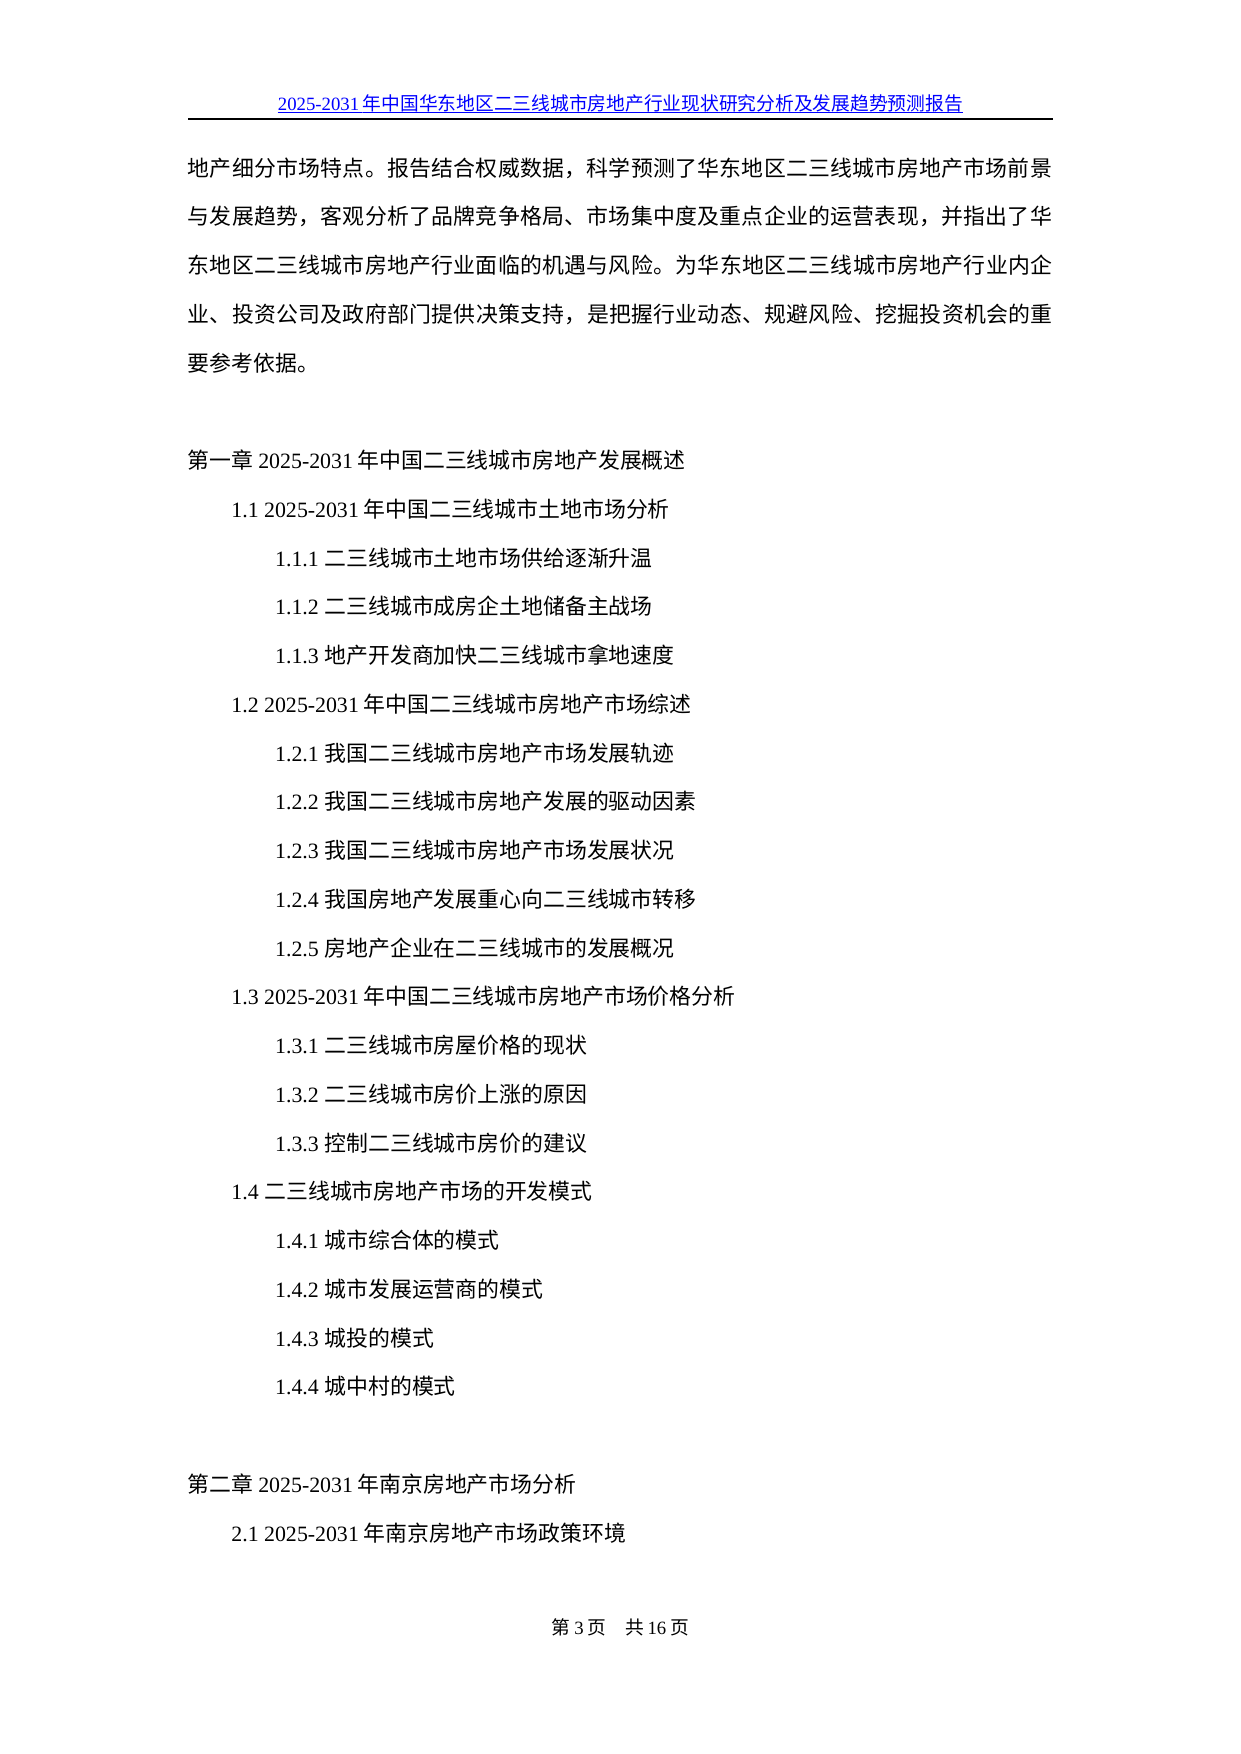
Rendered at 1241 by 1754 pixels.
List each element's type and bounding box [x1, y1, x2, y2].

text [187, 150, 1053, 1548]
